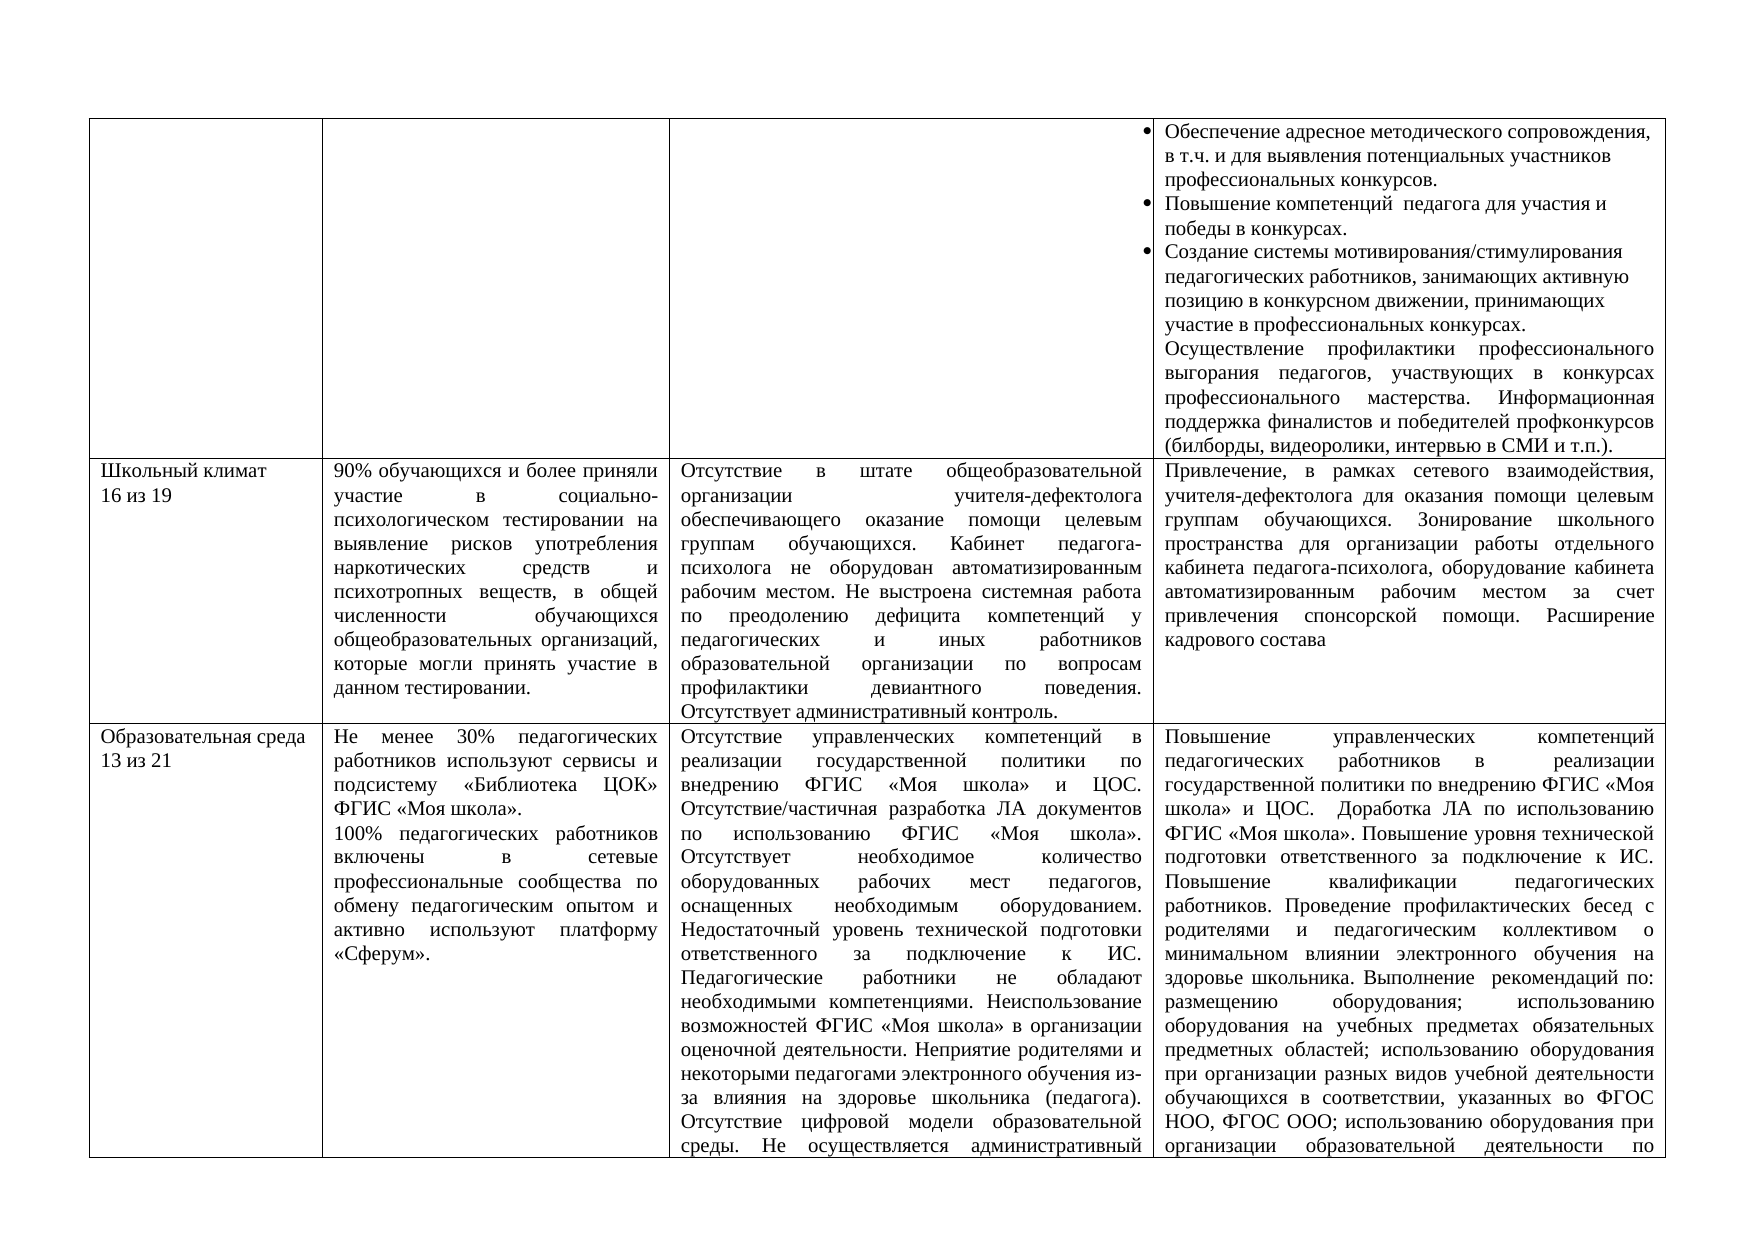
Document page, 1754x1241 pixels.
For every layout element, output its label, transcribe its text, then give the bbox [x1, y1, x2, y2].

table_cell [670, 724, 1153, 1157]
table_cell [670, 119, 1153, 457]
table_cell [90, 724, 322, 1157]
table_cell Привлечение, в рамках сетевого взаимодействия, учителя-дефектолога для оказания помощи целевым группам обучающихся. Зонирование школьного пространства для организации работы отдельного кабинета педагога-психолога, оборудование кабинета автоматизированным рабочим местом за счет привлечения спонсорской помощи. Расширение кадрового состава [1154, 459, 1665, 723]
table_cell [323, 724, 669, 1157]
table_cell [1154, 119, 1665, 457]
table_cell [323, 119, 669, 457]
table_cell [1154, 724, 1665, 1157]
table_cell 90% обучающихся и более приняли участие в социально-психологическом тестировании на выявление рисков употребления наркотических средств и психотропных веществ, в общей численности обучающихся общеобразовательных организаций, которые могли принять участие в данном тестировании. [323, 459, 669, 723]
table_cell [90, 119, 322, 457]
table_cell Отсутствие в штате общеобразовательной организации учителя-дефектолога обеспечивающего оказание помощи целевым группам обучающихся. Кабинет педагога-психолога не оборудован автоматизированным рабочим местом. Не выстроена системная работа по преодолению дефицита компетенций у педагогических и иных работников образовательной организации по вопросам профилактики девиантного поведения. Отсутствует административный контроль. [670, 459, 1153, 723]
table_cell Школьный климат 16 из 19 [90, 459, 322, 723]
